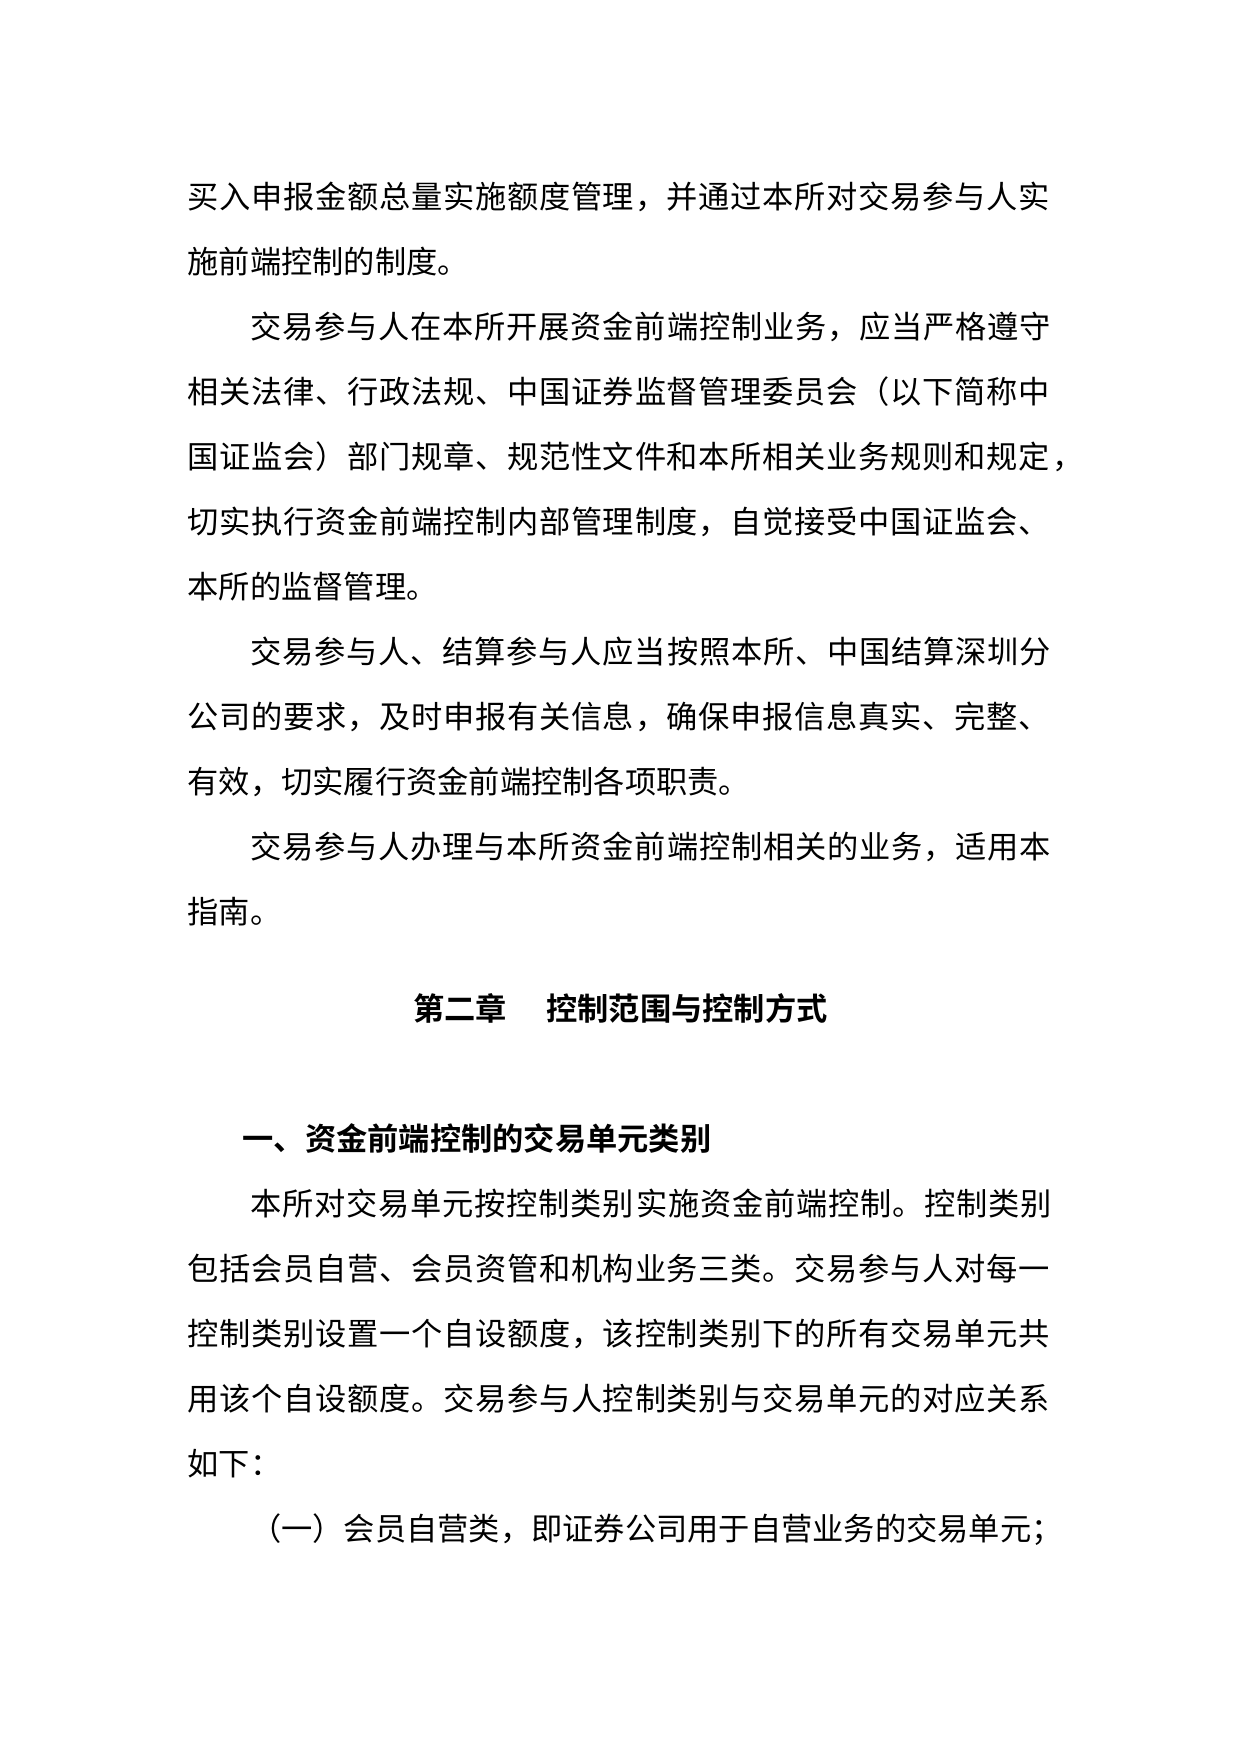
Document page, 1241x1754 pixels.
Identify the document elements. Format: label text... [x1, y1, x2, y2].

text 交易参与人办理与本所资金前端控制相关的业务，适用本指南。 [187, 812, 1053, 942]
text 一、资金前端控制的交易单元类别 [187, 1104, 1053, 1169]
text 交易参与人、结算参与人应当按照本所、中国结算深圳分公司的要求，及时申报有关信息，确保申报信息真实、完整、有效，切实履行资金前端控制各项职责。 [187, 617, 1053, 812]
text （一）会员自营类，即证券公司用于自营业务的交易单元； [187, 1494, 1053, 1559]
text 本所对交易单元按控制类别实施资金前端控制。控制类别包括会员自营、会员资管和机构业务三类。交易参与人对每一控制类别设置一个自设额度，该控制类别下的所有交易单元共用该个自设额度。交易参与人控制类别与交易单元的对应关系如下： [187, 1169, 1053, 1494]
text 交易参与人在本所开展资金前端控制业务，应当严格遵守相关法律、行政法规、中国证券监督管理委员会（以下简称中国证监会）部门规章、规范性文件和本所相关业务规则和规定，切实执行资金前端控制内部管理制度，自觉接受中国证监会、本所的监督管理。 [187, 292, 1053, 617]
list 控制范围与控制方式 [187, 974, 1053, 1039]
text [187, 162, 1053, 292]
